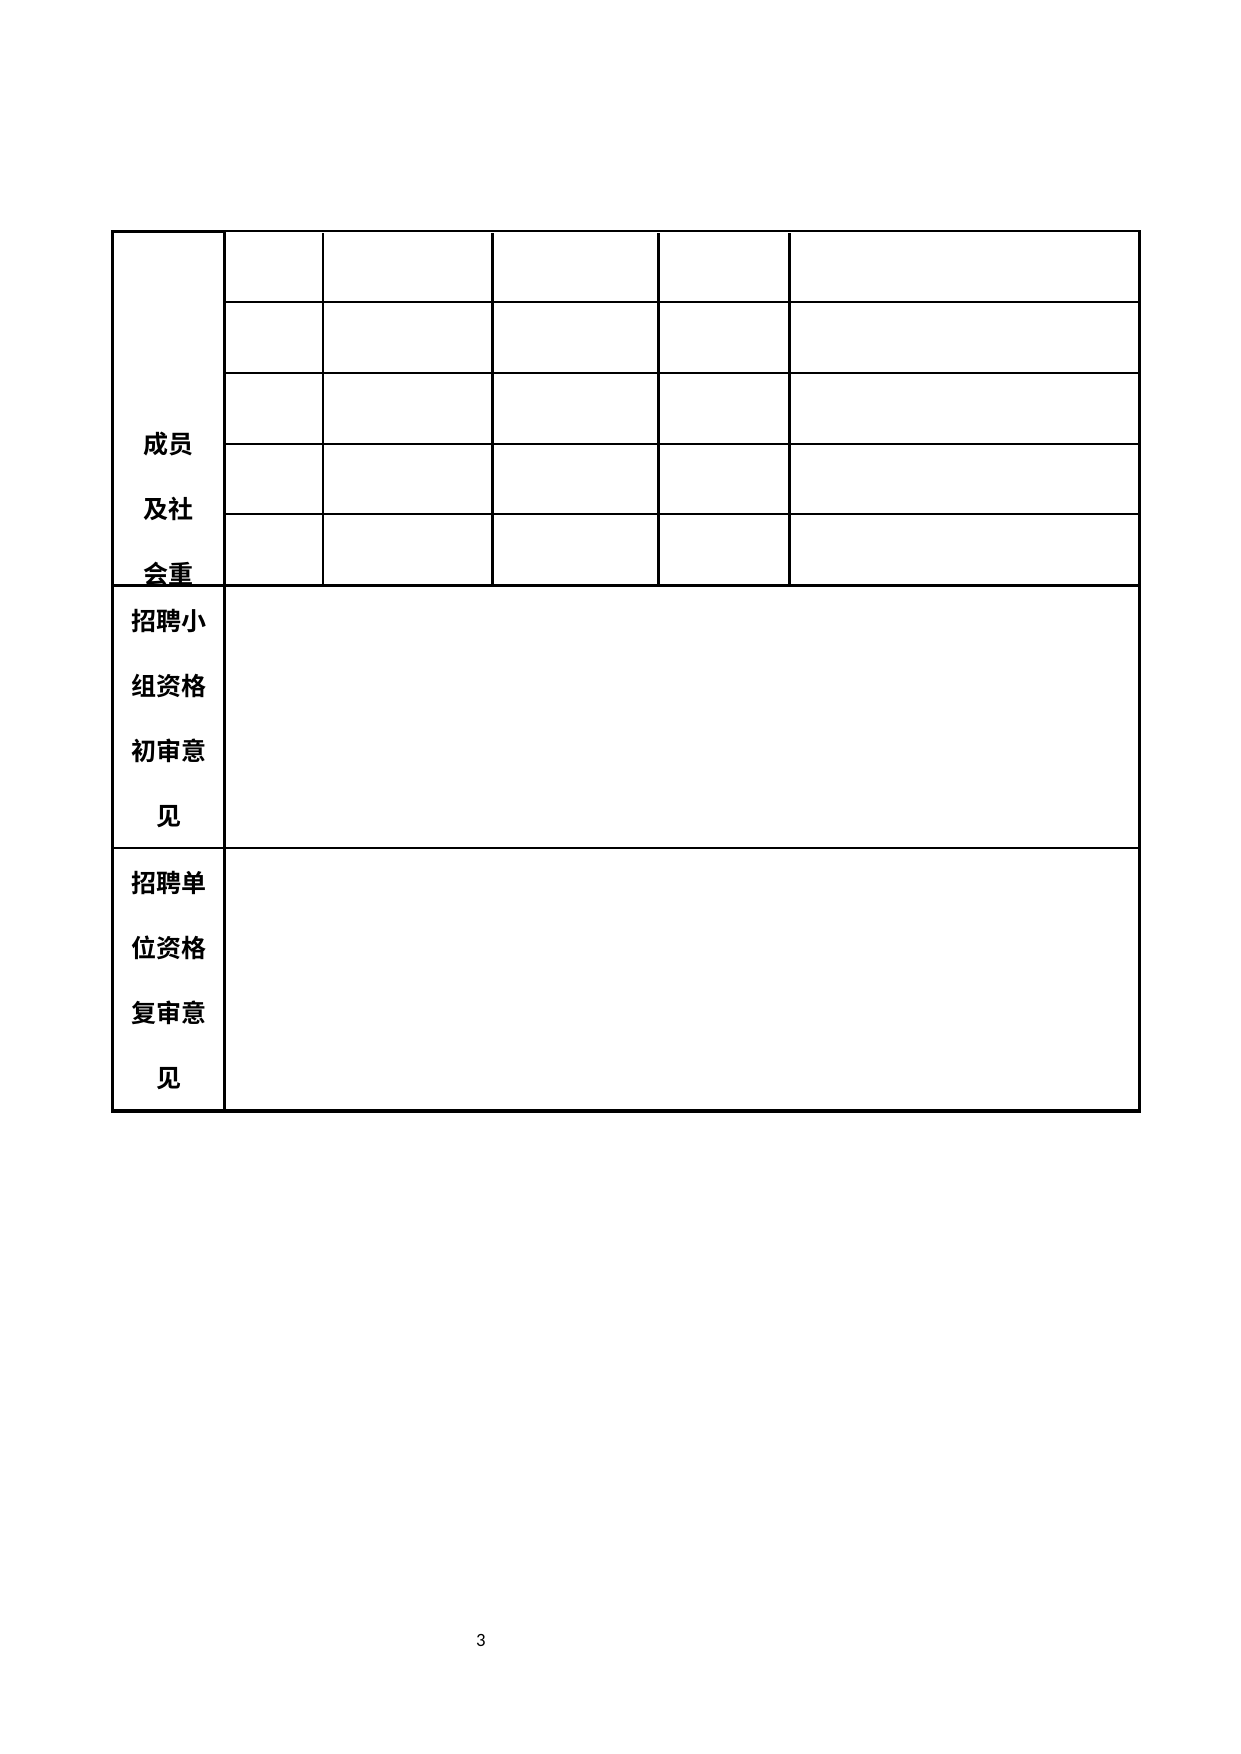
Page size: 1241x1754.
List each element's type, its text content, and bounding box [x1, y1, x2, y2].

table_cell [791, 445, 1138, 513]
table_cell [226, 445, 322, 513]
table_cell [226, 232, 323, 301]
table_cell [323, 232, 493, 301]
table_cell [494, 374, 657, 442]
table_cell [660, 303, 788, 372]
table_cell [790, 232, 1138, 301]
table_cell [791, 515, 1138, 584]
table_cell [791, 374, 1138, 442]
table_cell [226, 515, 322, 584]
table_cell [659, 232, 790, 301]
table_cell [324, 445, 491, 513]
table_cell [791, 303, 1138, 372]
table_cell [660, 445, 788, 513]
table_cell [324, 374, 491, 442]
table_cell 招聘单位资格复审意见 [114, 849, 223, 1109]
table_cell 招聘小组资格初审意见 [114, 587, 223, 847]
table_cell [494, 303, 657, 372]
table_cell [324, 303, 491, 372]
table_cell [226, 849, 1138, 1109]
table_cell [660, 515, 788, 584]
table_cell [493, 232, 658, 301]
table_cell [226, 374, 322, 442]
table_cell [494, 445, 657, 513]
table_cell [226, 587, 1138, 847]
table_cell [324, 515, 491, 584]
table_cell [226, 303, 322, 372]
table_cell [660, 374, 788, 442]
table_cell [494, 515, 657, 584]
